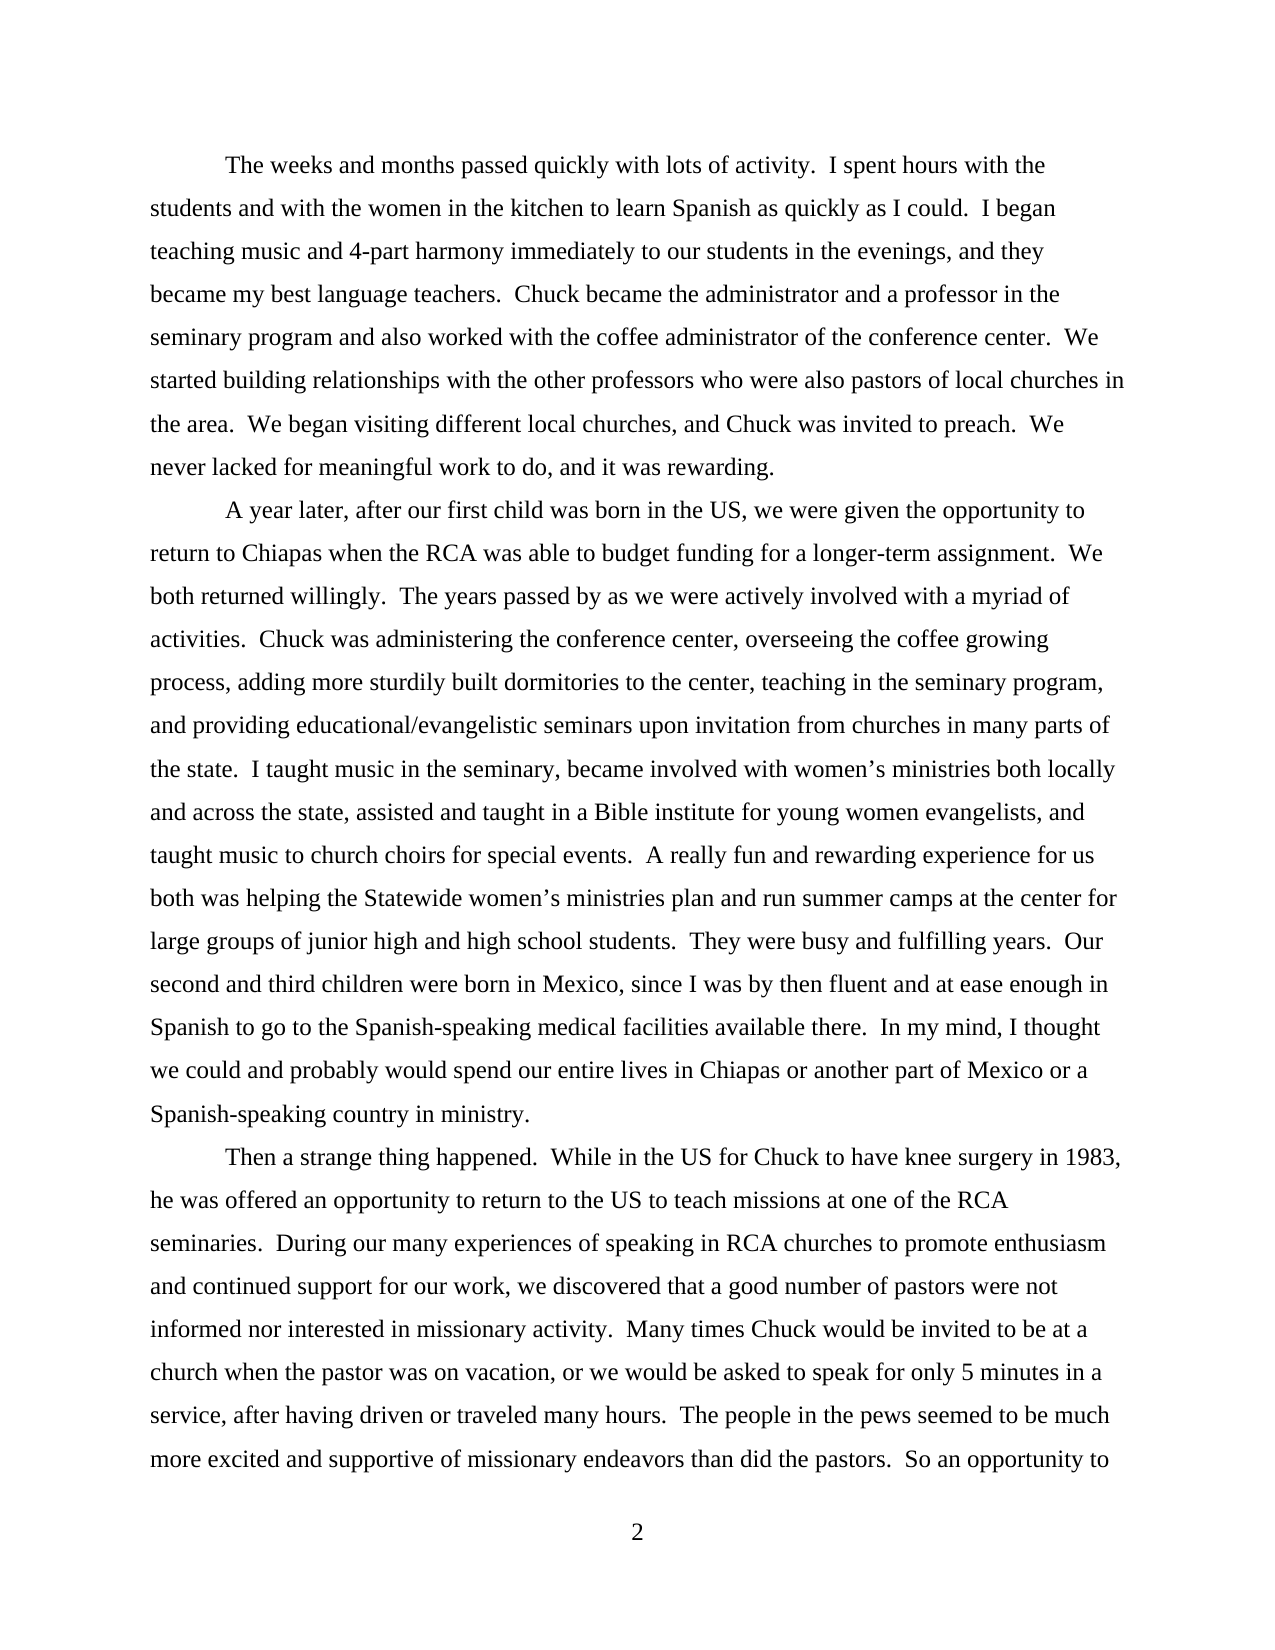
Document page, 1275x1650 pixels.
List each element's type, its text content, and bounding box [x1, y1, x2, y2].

text A year later, after our first child was born in the US, we were given the opportunity to return to Chiapas when the RCA was able to budget funding for a longer-term assignment. We both returned willingly. The years passed by as we were actively involved with a myriad of activities. Chuck was administering the conference center, overseeing the coffee growing process, adding more sturdily built dormitories to the center, teaching in the seminary program, and providing educational/evangelistic seminars upon invitation from churches in many parts of the state. I taught music in the seminary, became involved with women’s ministries both locally and across the state, assisted and taught in a Bible institute for young women evangelists, and taught music to church choirs for special events. A really fun and rewarding experience for us both was helping the Statewide women’s ministries plan and run summer camps at the center for large groups of junior high and high school students. They were busy and fulfilling years. Our second and third children were born in Mexico, since I was by then fluent and at ease enough in Spanish to go to the Spanish-speaking medical facilities available there. In my mind, I thought we could and probably would spend our entire lives in Chiapas or another part of Mexico or a Spanish-speaking country in ministry. [150, 495, 1125, 1127]
text The weeks and months passed quickly with lots of activity. I spent hours with the students and with the women in the kitchen to learn Spanish as quickly as I could. I began teaching music and 4-part harmony immediately to our students in the evenings, and they became my best language teachers. Chuck became the administrator and a professor in the seminary program and also worked with the coffee administrator of the conference center. We started building relationships with the other professors who were also pastors of local churches in the area. We began visiting different local churches, and Chuck was invited to preach. We never lacked for meaningful work to do, and it was rewarding. [150, 150, 1125, 481]
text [150, 1142, 1125, 1472]
